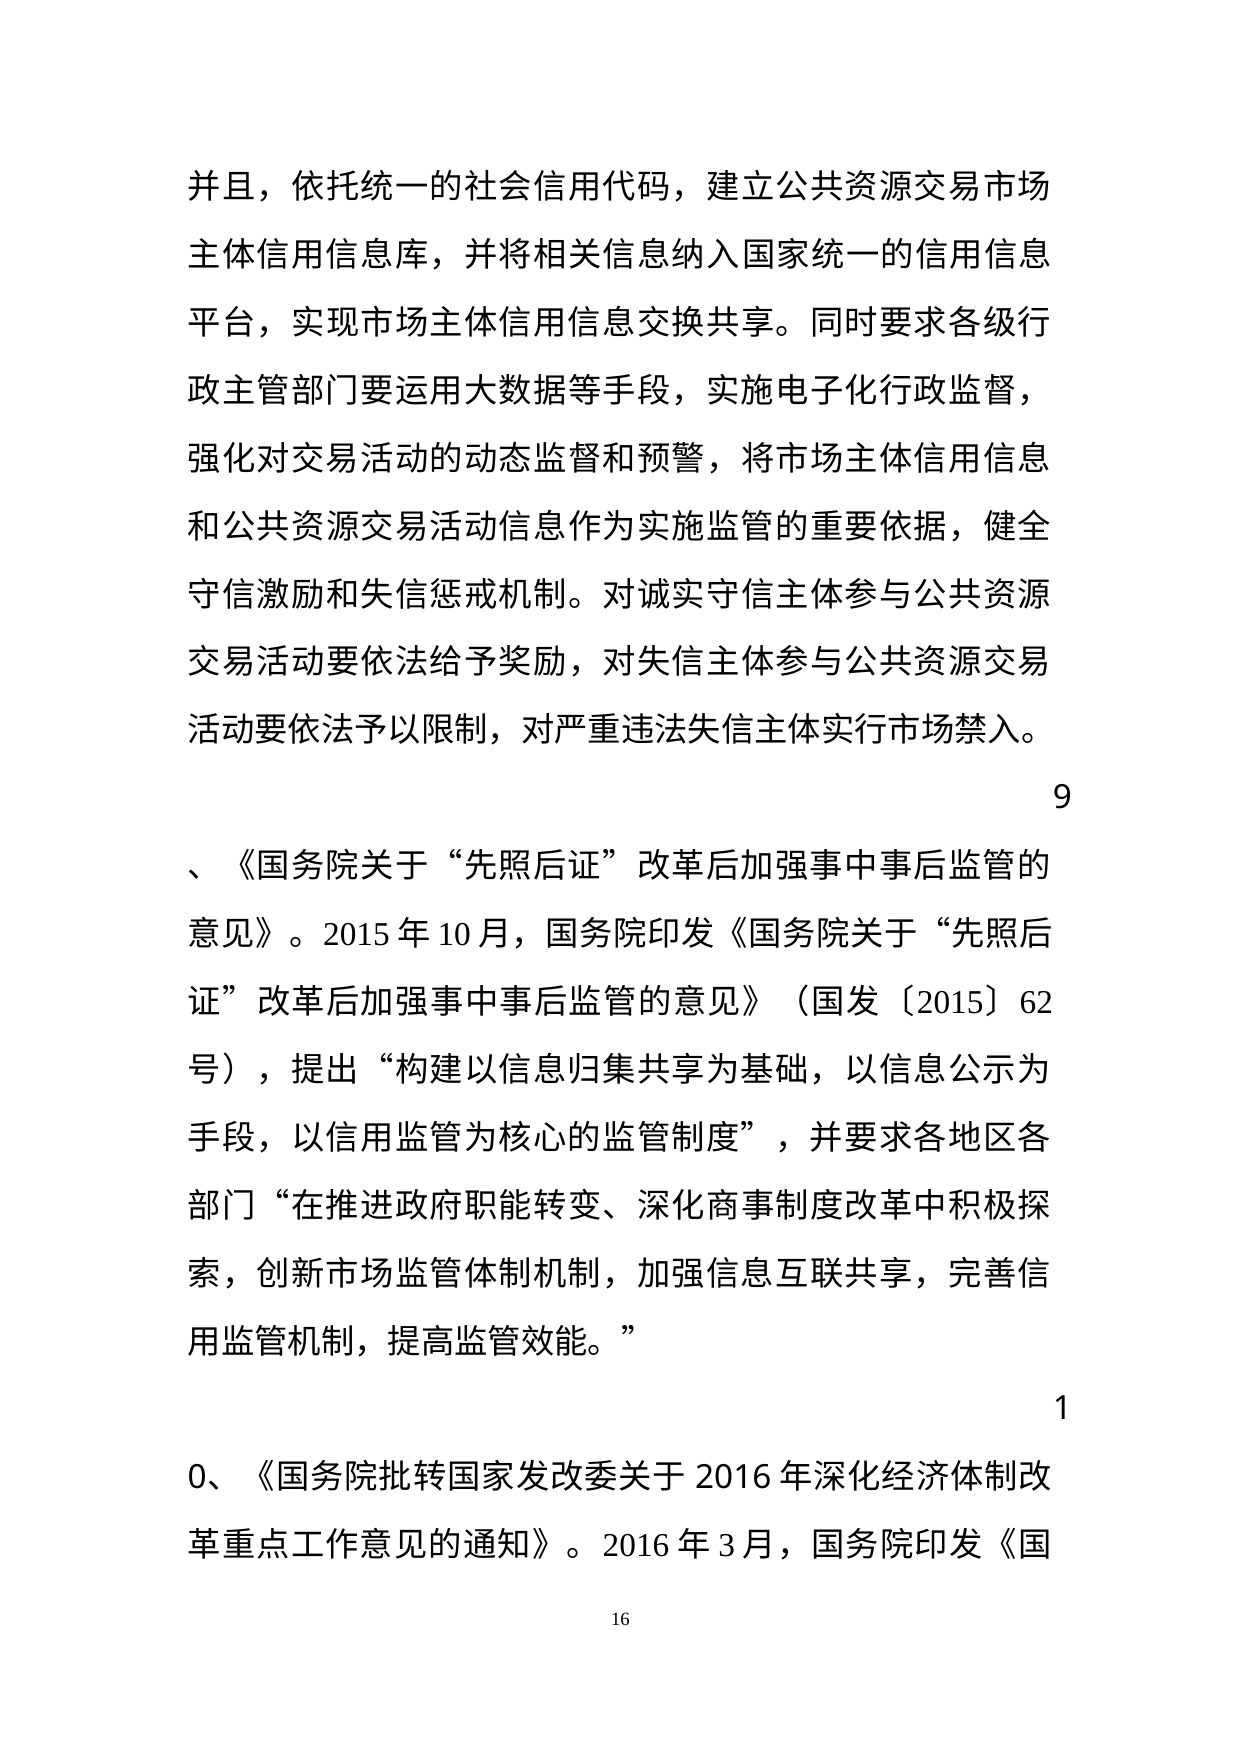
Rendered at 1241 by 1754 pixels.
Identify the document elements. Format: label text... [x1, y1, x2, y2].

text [187, 150, 1053, 761]
text 9、《国务院关于“先照后证”改革后加强事中事后监管的意见》。2015年10月，国务院印发《国务院关于“先照后证”改革后加强事中事后监管的意见》（国发〔2015〕62号），提出“构建以信息归集共享为基础，以信息公示为手段，以信用监管为核心的监管制度”，并要求各地区各部门“在推进政府职能转变、深化商事制度改革中积极探索，创新市场监管体制机制，加强信息互联共享，完善信用监管机制，提高监管效能。” [187, 761, 1053, 1372]
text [187, 1372, 1053, 1576]
